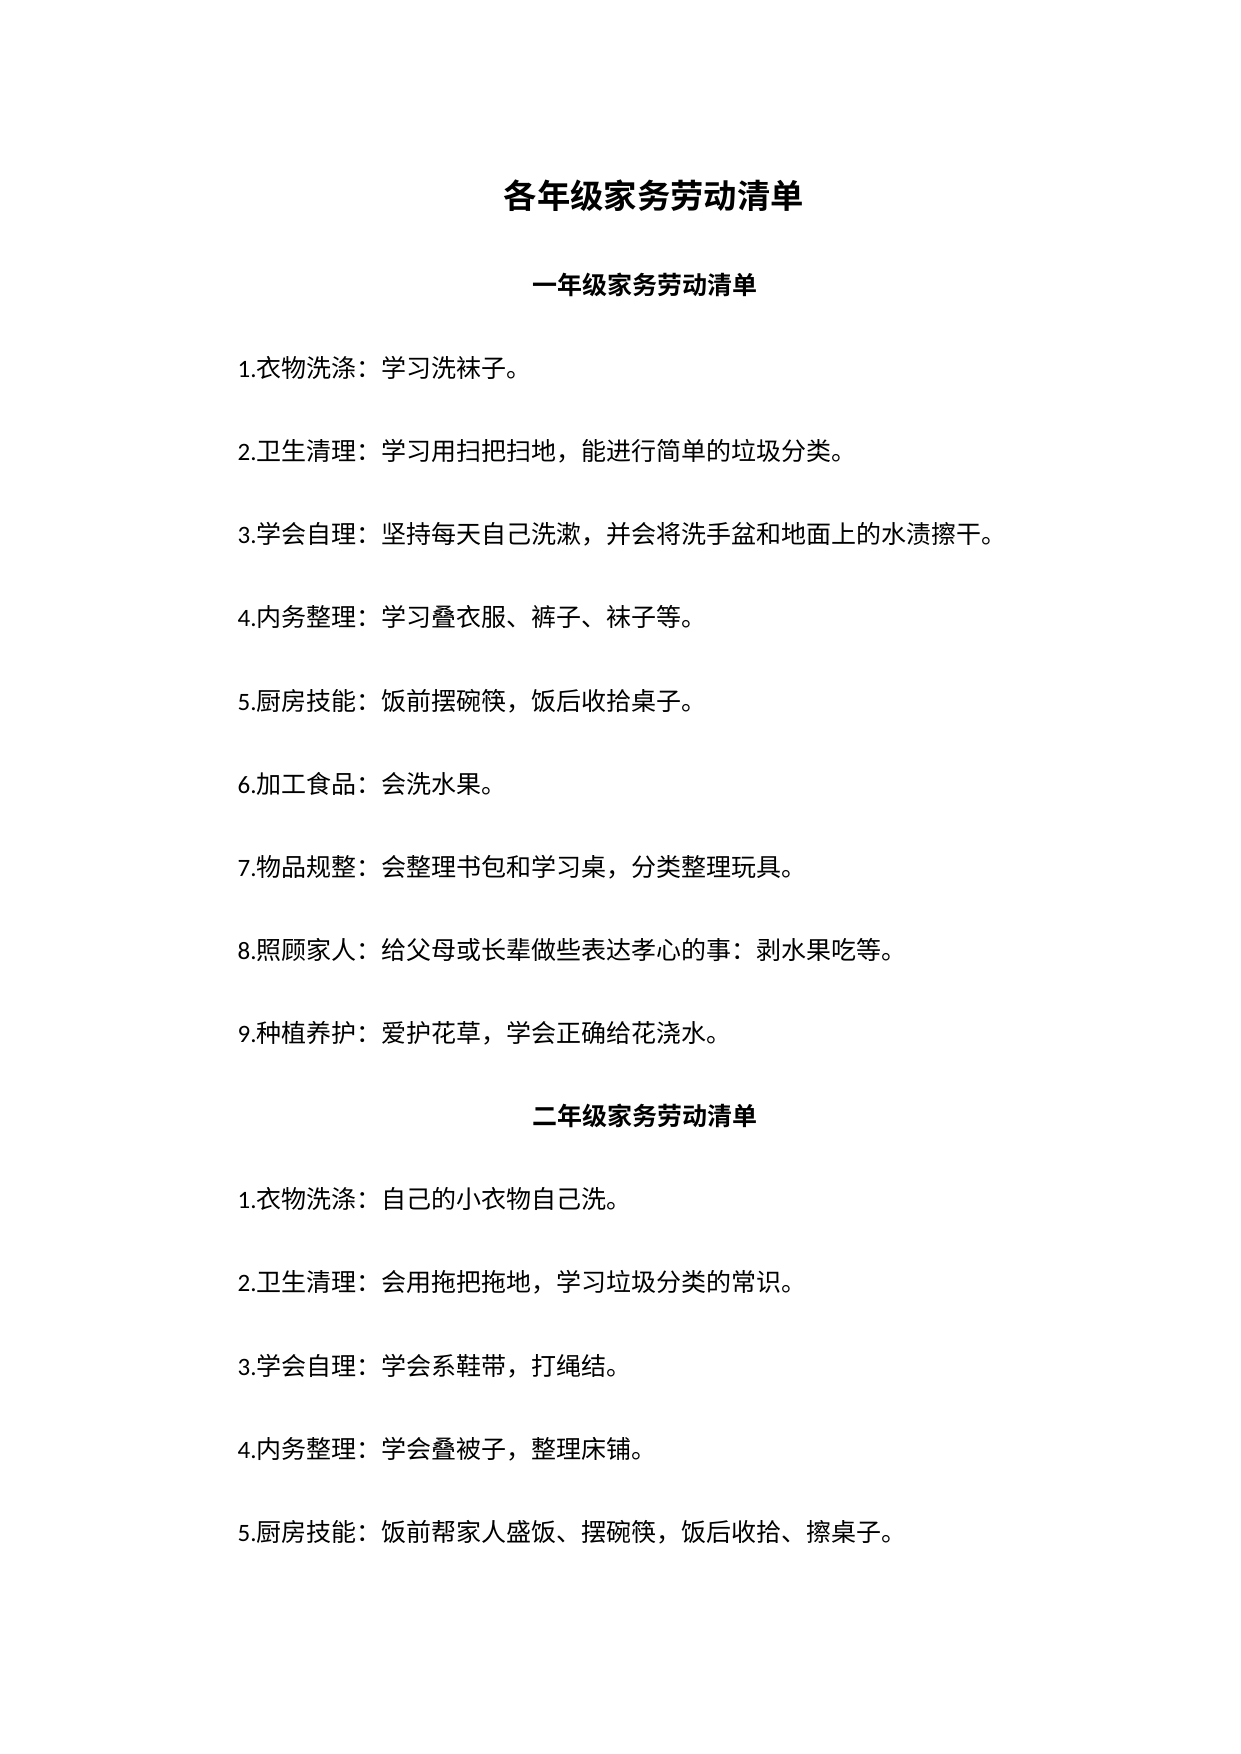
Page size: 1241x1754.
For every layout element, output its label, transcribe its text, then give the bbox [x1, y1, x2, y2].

text 3.学会自理：学会系鞋带，打绳结。 [187, 1332, 1053, 1397]
text 5.厨房技能：饭前帮家人盛饭、摆碗筷，饭后收拾、擦桌子。 [187, 1498, 1053, 1563]
text 6.加工食品：会洗水果。 [187, 750, 1053, 815]
text 5.厨房技能：饭前摆碗筷，饭后收拾桌子。 [187, 667, 1053, 732]
text 3.学会自理：坚持每天自己洗漱，并会将洗手盆和地面上的水渍擦干。 [187, 500, 1053, 565]
text 各年级家务劳动清单 [187, 162, 1053, 227]
text 1.衣物洗涤：自己的小衣物自己洗。 [187, 1165, 1053, 1230]
text 4.内务整理：学会叠被子，整理床铺。 [187, 1415, 1053, 1480]
text 7.物品规整：会整理书包和学习桌，分类整理玩具。 [187, 833, 1053, 898]
text 1.衣物洗涤：学习洗袜子。 [187, 334, 1053, 399]
text 2.卫生清理：学习用扫把扫地，能进行简单的垃圾分类。 [187, 417, 1053, 482]
text 4.内务整理：学习叠衣服、裤子、袜子等。 [187, 583, 1053, 648]
text 一年级家务劳动清单 [187, 251, 1053, 316]
text 二年级家务劳动清单 [187, 1082, 1053, 1147]
text 2.卫生清理：会用拖把拖地，学习垃圾分类的常识。 [187, 1248, 1053, 1313]
text 9.种植养护：爱护花草，学会正确给花浇水。 [187, 999, 1053, 1064]
text 8.照顾家人：给父母或长辈做些表达孝心的事：剥水果吃等。 [187, 916, 1053, 981]
